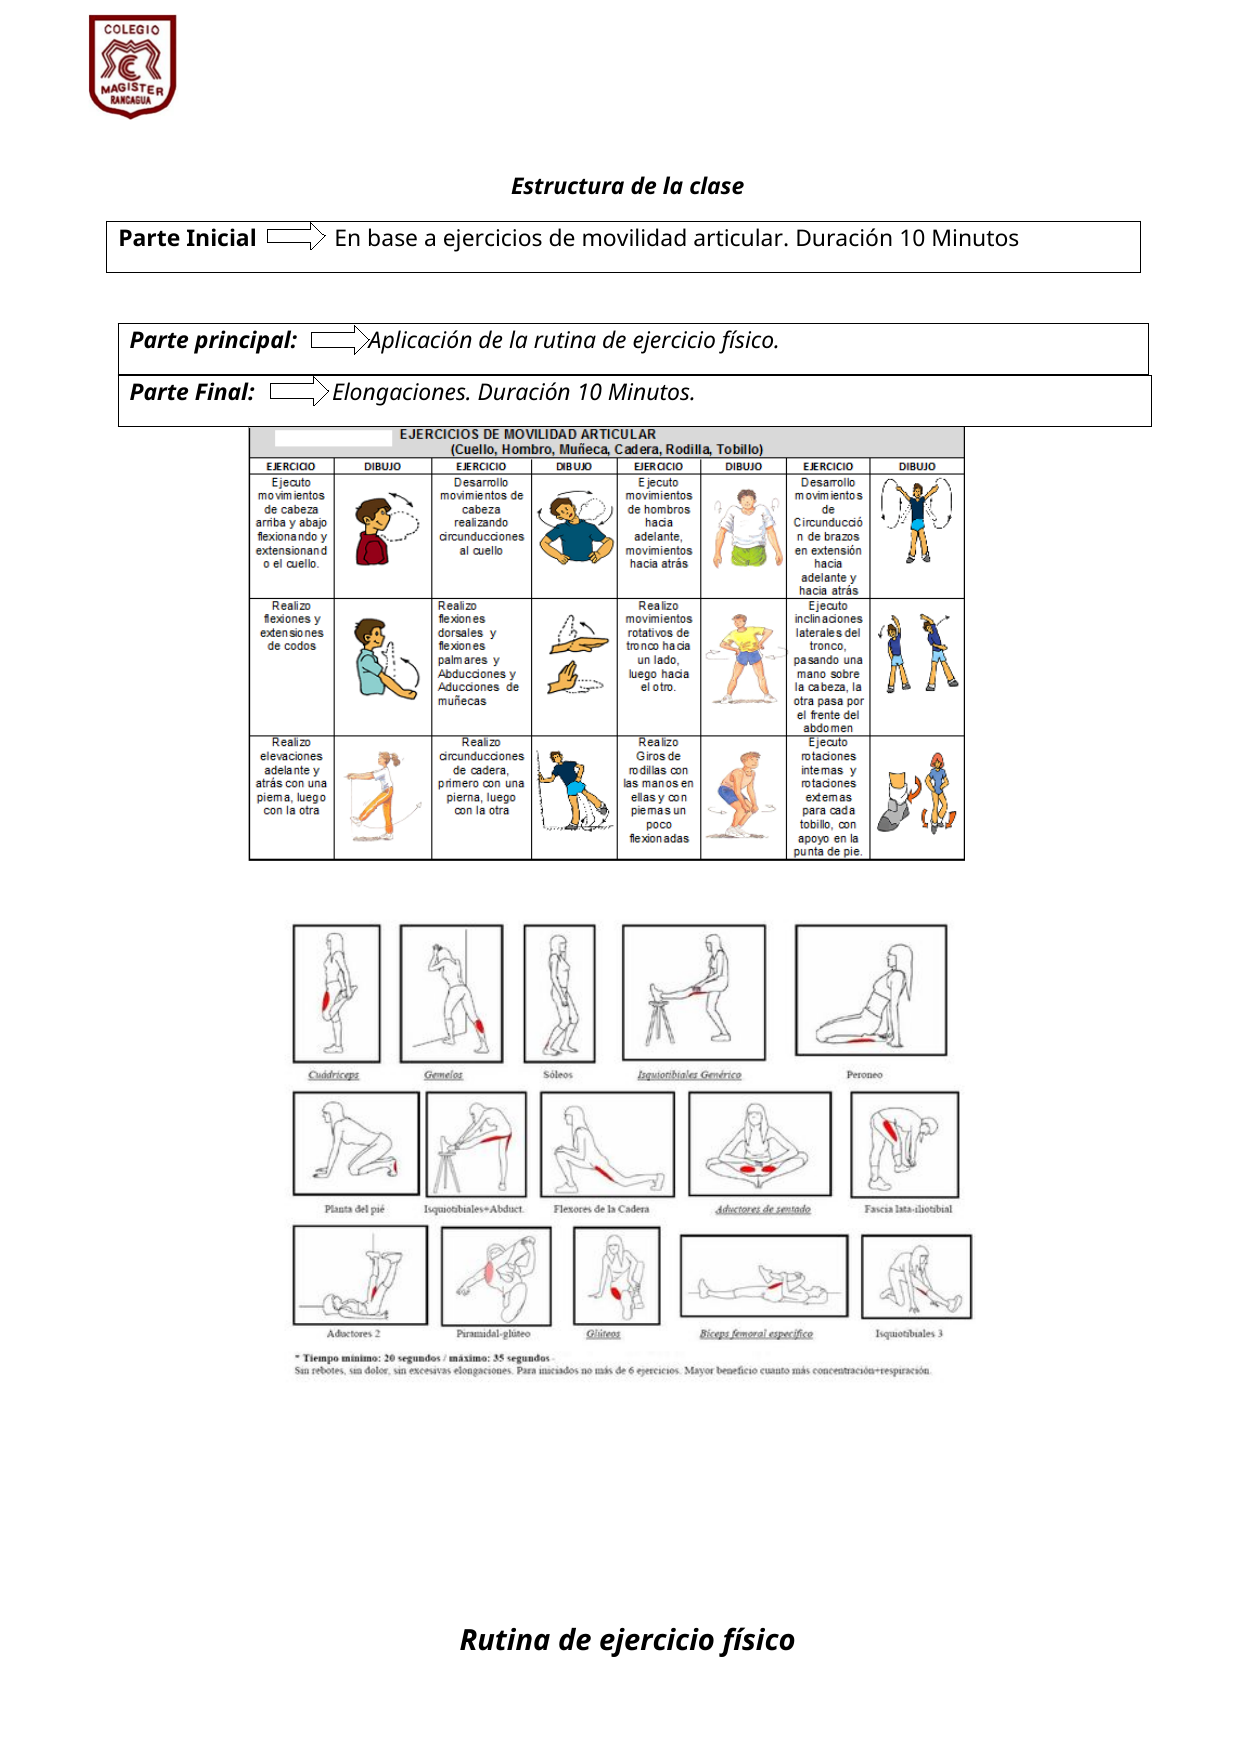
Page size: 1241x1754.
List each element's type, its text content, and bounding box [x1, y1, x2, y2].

text Estructura de la clase [118, 170, 1137, 201]
picture [88, 14, 179, 120]
picture [253, 910, 1002, 1399]
text Rutina de ejercicio físico [118, 1619, 1137, 1659]
table_header Parte Final: Elongaciones. Duración 10 Minutos. [119, 376, 1151, 426]
table_header Parte Inicial En base a ejercicios de movilidad articular. Duración 10 Minutos [107, 222, 1140, 272]
table_header Parte principal: Aplicación de la rutina de ejercicio físico. [119, 324, 1148, 374]
picture [248, 427, 965, 862]
